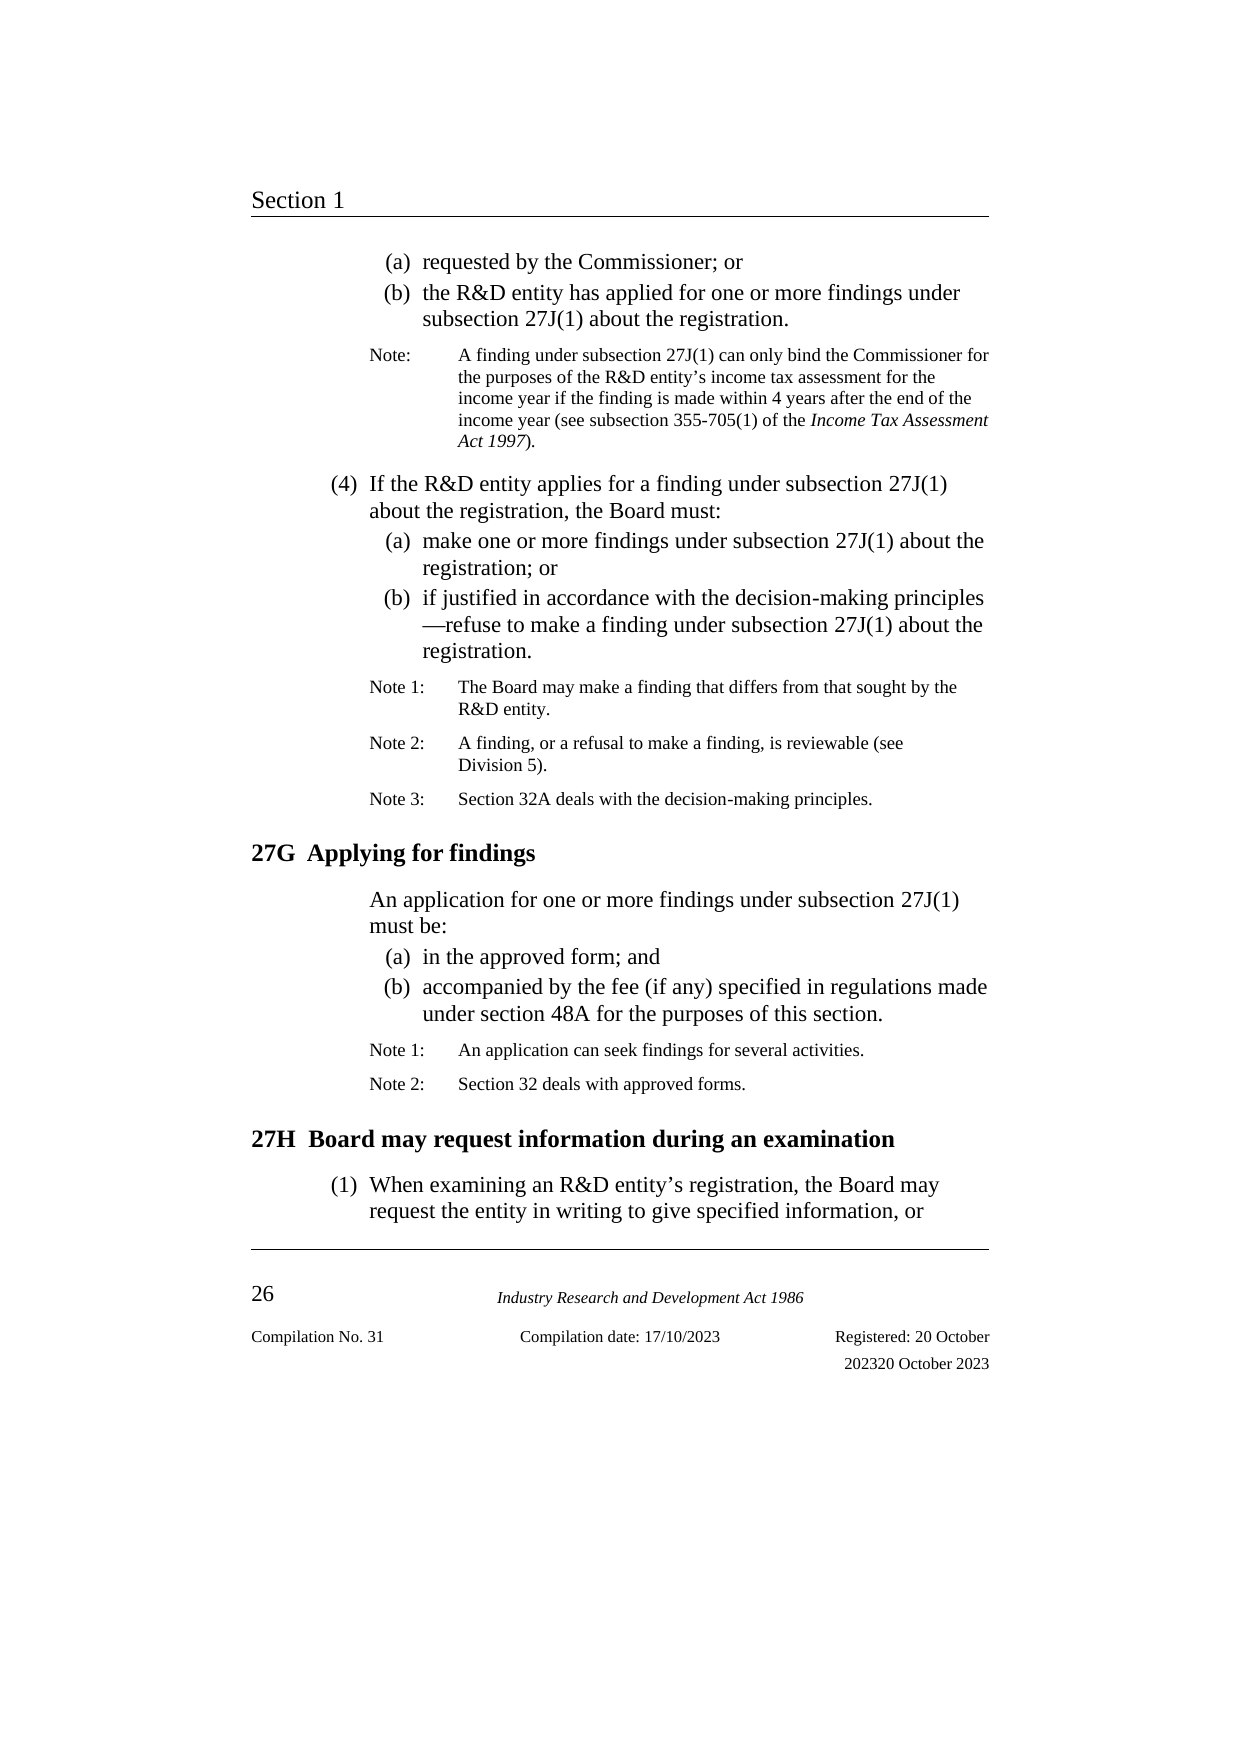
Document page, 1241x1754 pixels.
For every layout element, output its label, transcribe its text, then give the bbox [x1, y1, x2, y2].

text 27G Applying for findings [251, 838, 989, 867]
text Note 2: A finding, or a refusal to make a finding, is reviewable (see Division 5). [369, 732, 989, 775]
text Note 1: The Board may make a finding that differs from that sought by the R&D entity. [369, 676, 989, 719]
text (a) in the approved form; and [251, 943, 989, 969]
text (4) If the R&D entity applies for a finding under subsection 27J(1) about the registration, the Board must: [251, 471, 989, 523]
text (a) requested by the Commissioner; or [251, 248, 989, 274]
text (b) the R&D entity has applied for one or more findings under subsection 27J(1) about the registration. [251, 278, 989, 331]
text Note 1: An application can seek findings for several activities. [369, 1039, 989, 1060]
text (b) if justified in accordance with the decision-making principles—refuse to make a finding under subsection 27J(1) about the registration. [251, 584, 989, 663]
text Note: A finding under subsection 27J(1) can only bind the Commissioner for the purposes of the R&D entity’s income tax assessment for the income year if the finding is made within 4 years after the end of the income year (see subsection 355-705(1) of the Income Tax Assessment Act 1997). [369, 344, 989, 452]
text (1) When examining an R&D entity’s registration, the Board may request the entity in writing to give specified information, or specified kinds of information, to the Board about the entity’s registration. [251, 1171, 989, 1224]
text (a) make one or more findings under subsection 27J(1) about the registration; or [251, 527, 989, 580]
text (b) accompanied by the fee (if any) specified in regulations made under section 48A for the purposes of this section. [251, 973, 989, 1026]
text Note 3: Section 32A deals with the decision-making principles. [369, 788, 989, 809]
text 27H Board may request information during an examination [251, 1124, 989, 1152]
text An application for one or more findings under subsection 27J(1) must be: [251, 886, 989, 939]
text Note 2: Section 32 deals with approved forms. [369, 1073, 989, 1094]
